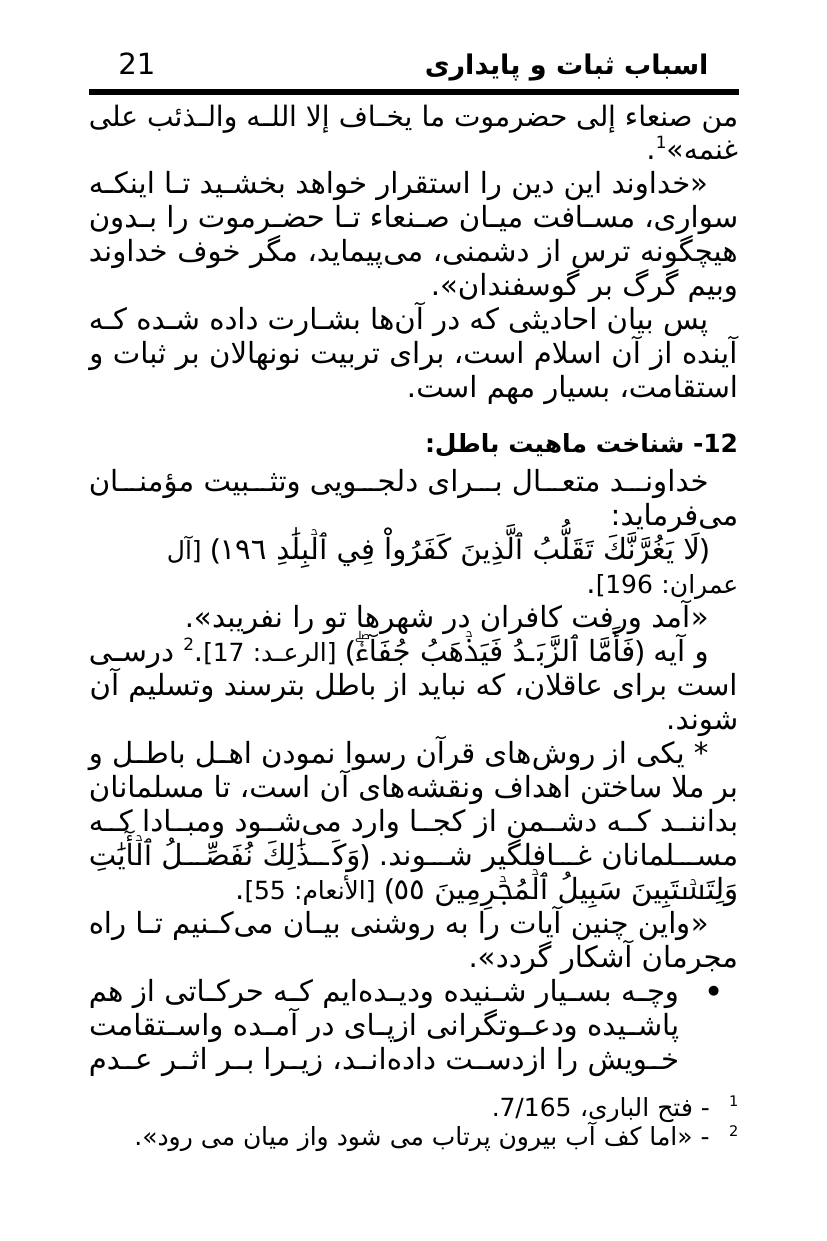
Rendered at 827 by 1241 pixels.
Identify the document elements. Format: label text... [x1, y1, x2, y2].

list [89, 974, 708, 1076]
text خداوند متعال برای دلجویی وتثبیت مؤمنان می‌فرماید: [89, 465, 738, 533]
text * یکی از روش‌های قرآن رسوا نمودن اهل باطل و بر ملا ساختن اهداف ونقشه‌های آن است، تا مسلمانان بدانند که دشمن از کجا وارد می‌شود ومبادا که مسلمانان غافلگیر شوند. ﴿وَكَذَٰلِكَ نُفَصِّلُ ٱلۡأٓيَٰتِ وَلِتَسۡتَبِينَ سَبِيلُ ٱلۡمُجۡرِمِينَ ٥٥﴾ [الأنعام: 55]. [89, 736, 738, 906]
text «آمد ورفت کافران در شهرها تو را نفریبد». [89, 601, 738, 634]
text ﴿لَا يَغُرَّنَّكَ تَقَلُّبُ ٱلَّذِينَ كَفَرُواْ فِي ٱلۡبِلَٰدِ ١٩٦﴾ [آل عمران: 196]. [89, 533, 738, 601]
text «خداوند این دین را استقرار خواهد بخشید تا اینکه سواری، مسافت میان صنعاء تا حضرموت را بدون هیچگونه ترس از دشمنی، می‌پیماید، مگر خوف خداوند وبیم گرگ بر گوسفندان». [89, 167, 738, 302]
text 12- شناخت ماهیت باطل: [89, 429, 738, 458]
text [89, 100, 738, 167]
text «واین چنین آیات را به روشنی بیان می‌کنیم تا راه مجرمان آشکار گردد». [89, 906, 738, 974]
text پس بیان احادیثی که در آن‌ها بشارت داده شده که آینده از آن اسلام است، برای تربیت نونهالان بر ثبات و استقامت، بسیار مهم است. [89, 302, 738, 404]
text و آیه ﴿فَأَمَّا ٱلزَّبَدُ فَيَذۡهَبُ جُفَآءٗۖ﴾ [الرعد: 17]. درسی است برای عاقلان، که نباید از باطل بترسند وتسلیم آن شوند. [89, 634, 738, 736]
